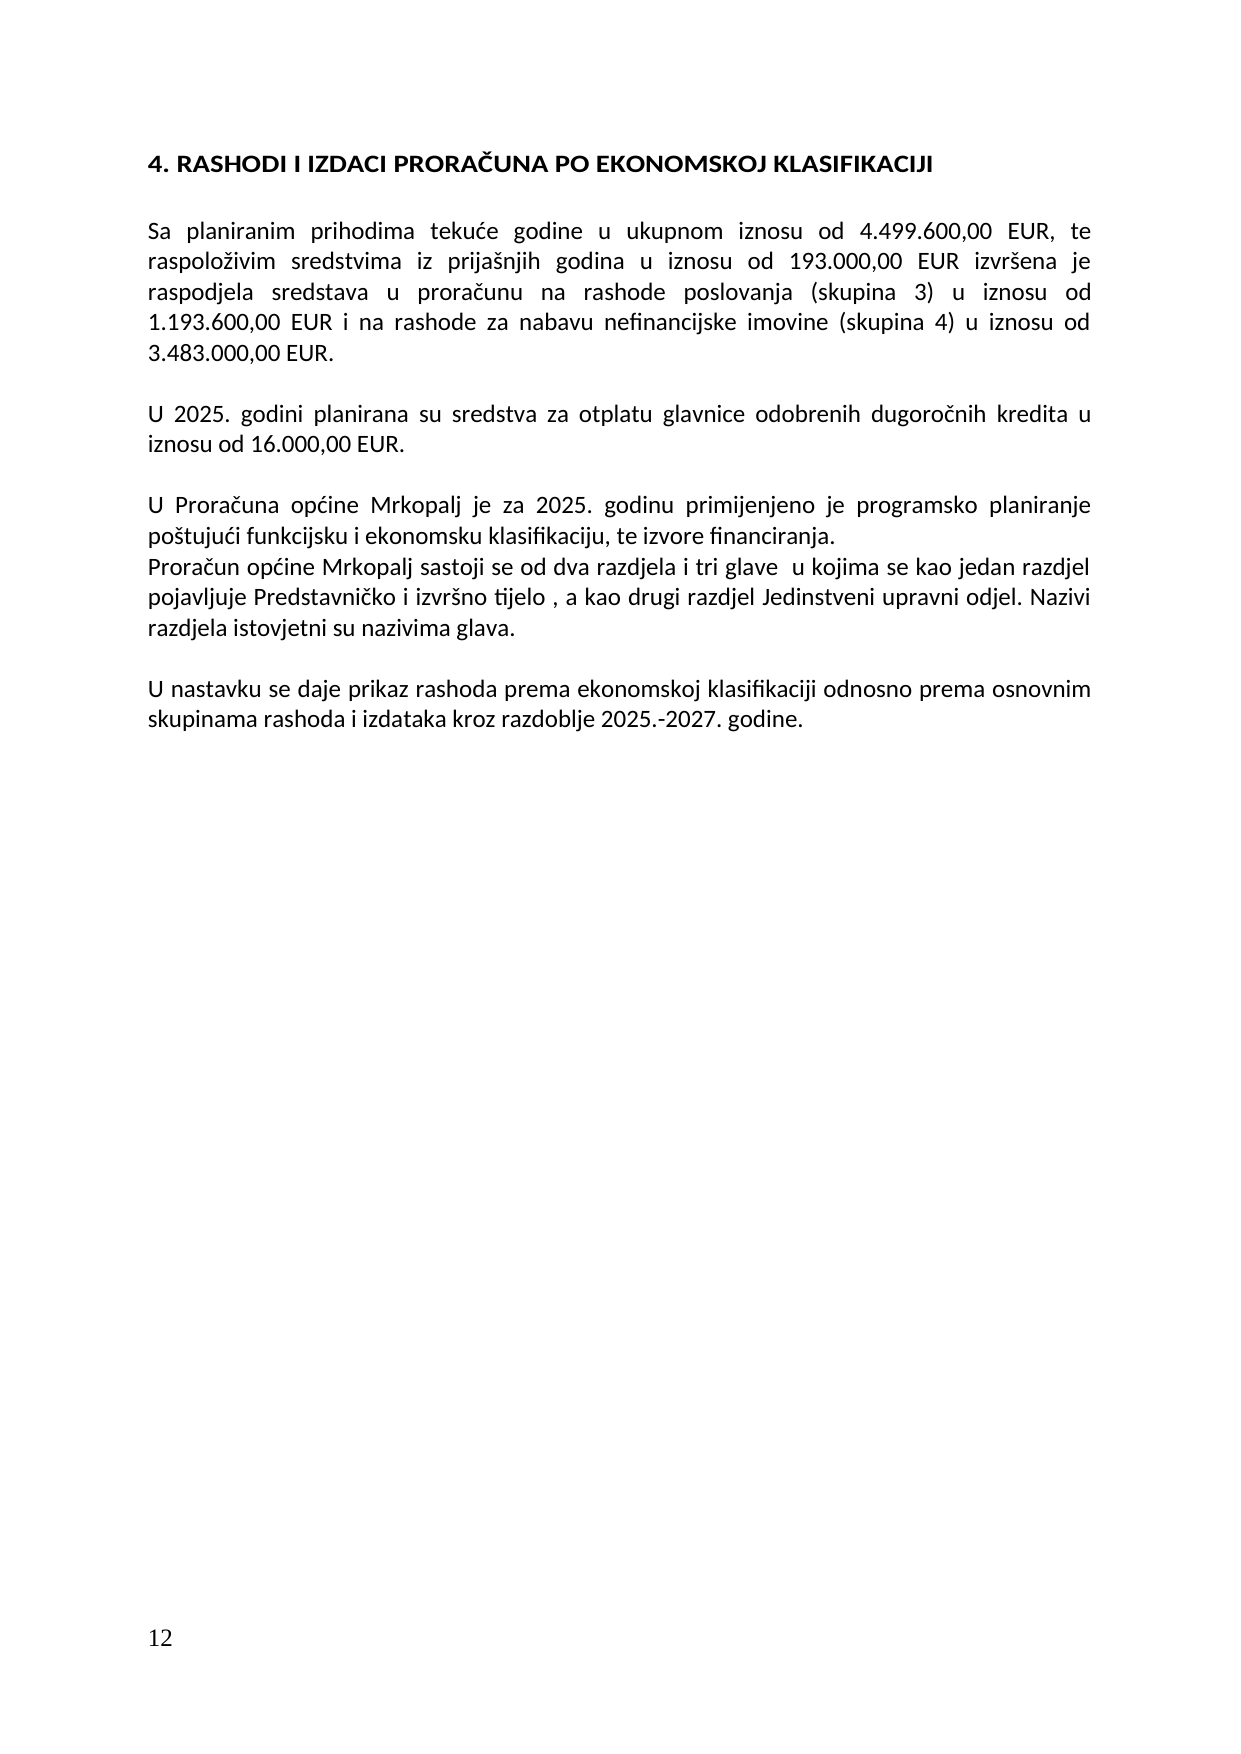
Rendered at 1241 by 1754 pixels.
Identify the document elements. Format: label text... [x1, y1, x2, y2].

text U Proračuna općine Mrkopalj je za 2025. godinu primijenjeno je programsko planiranje poštujući funkcijsku i ekonomsku klasifikaciju, te izvore financiranja. [148, 490, 1092, 551]
text U 2025. godini planirana su sredstva za otplatu glavnice odobrenih dugoročnih kredita u iznosu od 16.000,00 EUR. [148, 398, 1092, 459]
text Proračun općine Mrkopalj sastoji se od dva razdjela i tri glave u kojima se kao jedan razdjel pojavljuje Predstavničko i izvršno tijelo , a kao drugi razdjel Jedinstveni upravni odjel. Nazivi razdjela istovjetni su nazivima glava. [148, 551, 1092, 642]
text U nastavku se daje prikaz rashoda prema ekonomskoj klasifikaciji odnosno prema osnovnim skupinama rashoda i izdataka kroz razdoblje 2025.-2027. godine. [148, 673, 1092, 734]
subtitle 4. RASHODI I IZDACI PRORAČUNA PO EKONOMSKOJ KLASIFIKACIJI [148, 148, 1099, 178]
text Sa planiranim prihodima tekuće godine u ukupnom iznosu od 4.499.600,00 EUR, te raspoloživim sredstvima iz prijašnjih godina u iznosu od 193.000,00 EUR izvršena je raspodjela sredstava u proračunu na rashode poslovanja (skupina 3) u iznosu od 1.193.600,00 EUR i na rashode za nabavu nefinancijske imovine (skupina 4) u iznosu od 3.483.000,00 EUR. [148, 215, 1092, 368]
